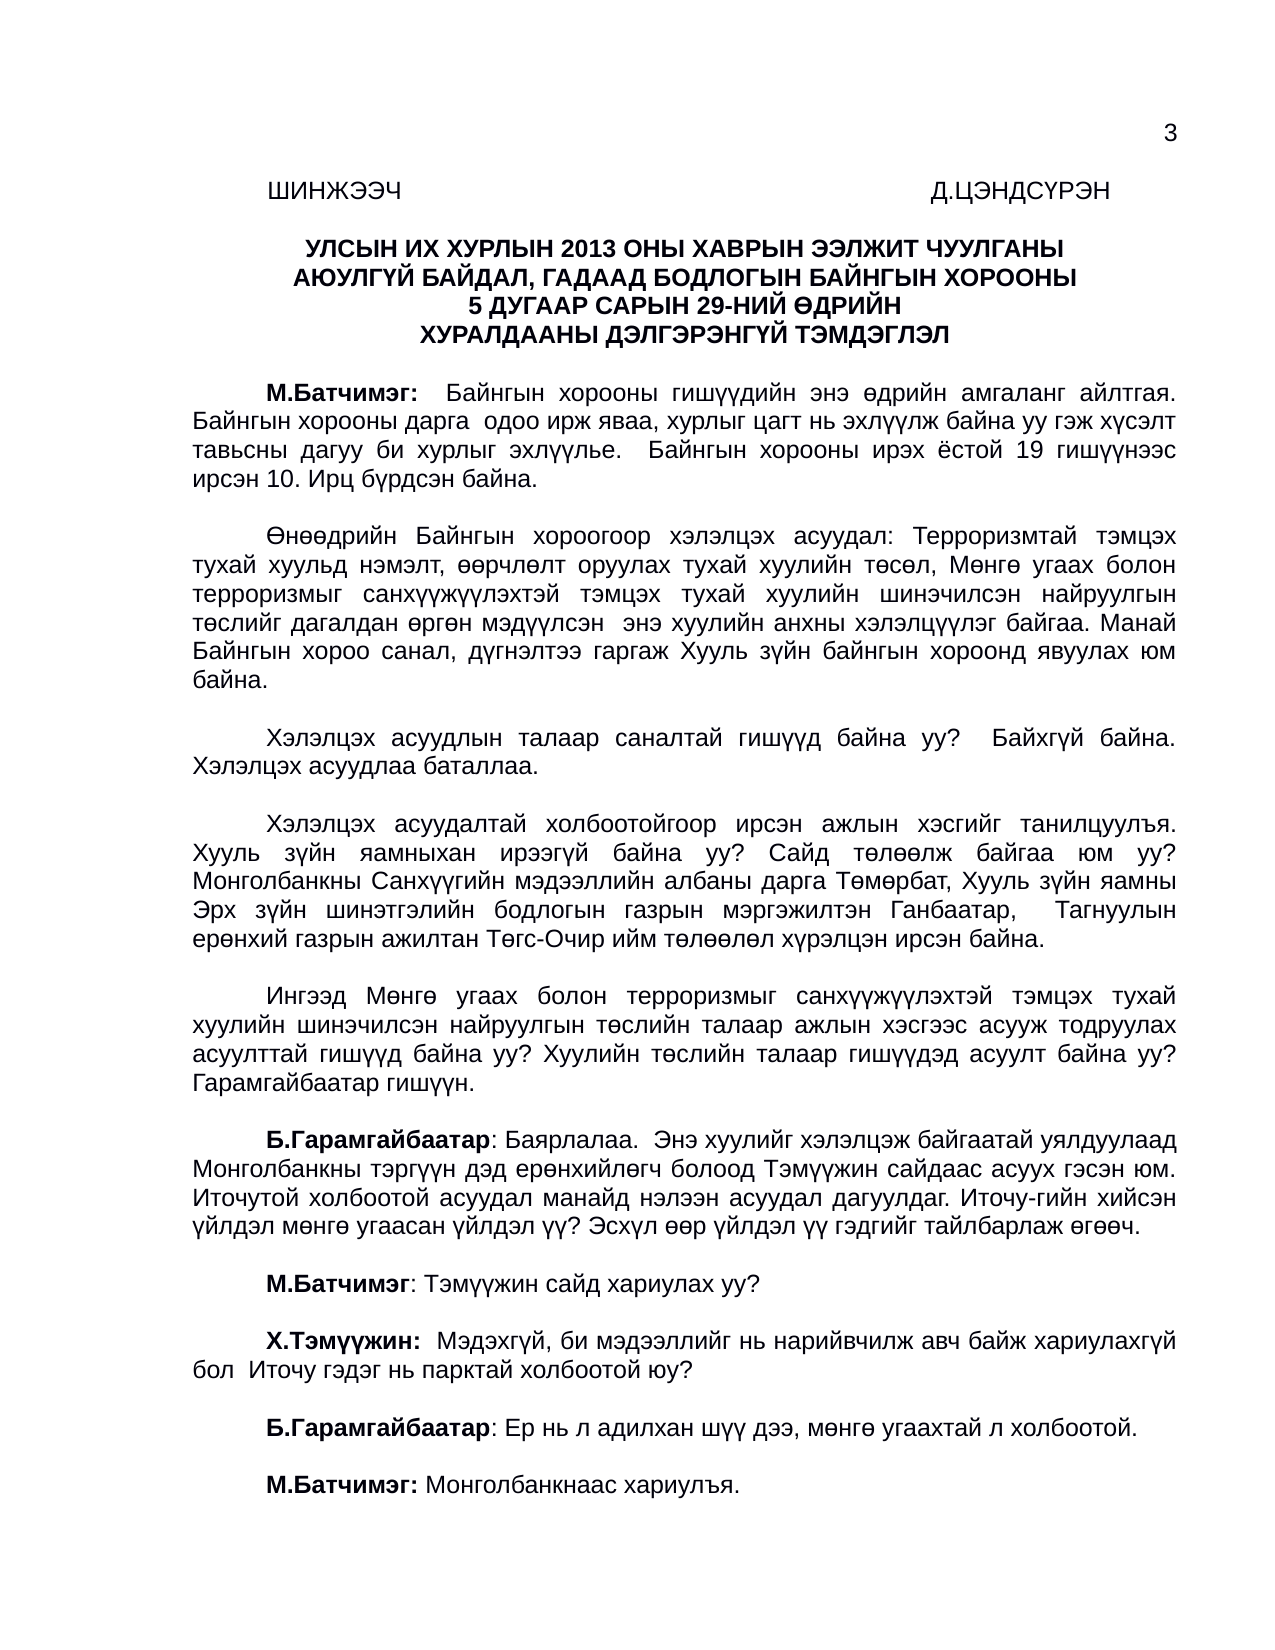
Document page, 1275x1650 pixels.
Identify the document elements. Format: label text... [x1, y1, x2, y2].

text Ингээд Мөнгө угаах болон терроризмыг санхүүжүүлэхтэй тэмцэх тухай хуулийн шинэчилсэн найруулгын төслийн талаар ажлын хэсгээс асууж тодруулах асуулттай гишүүд байна уу? Хуулийн төслийн талаар гишүүдэд асуулт байна уу? Гарамгайбаатар гишүүн. [192, 981, 1177, 1096]
text ХУРАЛДААНЫ ДЭЛГЭРЭНГҮЙ ТЭМДЭГЛЭЛ [192, 320, 1177, 349]
text УЛСЫН ИХ ХУРЛЫН 2013 ОНЫ ХАВРЫН ЭЭЛЖИТ ЧУУЛГАНЫ [192, 234, 1177, 263]
text Б.Гарамгайбаатар: Ер нь л адилхан шүү дээ, мөнгө угаахтай л холбоотой. [192, 1413, 1177, 1441]
text Хэлэлцэх асуудалтай холбоотойгоор ирсэн ажлын хэсгийг танилцуулъя. Хууль зүйн яамныхан ирээгүй байна уу? Сайд төлөөлж байгаа юм уу? Монголбанкны Санхүүгийн мэдээллийн албаны дарга Төмөрбат, Хууль зүйн яамны Эрх зүйн шинэтгэлийн бодлогын газрын мэргэжилтэн Ганбаатар, Тагнуулын ерөнхий газрын ажилтан Төгс-Очир ийм төлөөлөл хүрэлцэн ирсэн байна. [192, 809, 1177, 953]
text ШИНЖЭЭЧ Д.ЦЭНДСҮРЭН [192, 176, 1177, 205]
text Б.Гарамгайбаатар: Баярлалаа. Энэ хуулийг хэлэлцэж байгаатай уялдуулаад Монголбанкны тэргүүн дэд ерөнхийлөгч болоод Тэмүүжин сайдаас асуух гэсэн юм. Иточутой холбоотой асуудал манайд нэлээн асуудал дагуулдаг. Иточу-гийн хийсэн үйлдэл мөнгө угаасан үйлдэл үү? Эсхүл өөр үйлдэл үү гэдгийг тайлбарлаж өгөөч. [192, 1125, 1177, 1240]
text Өнөөдрийн Байнгын хороогоор хэлэлцэх асуудал: Терроризмтай тэмцэх тухай хуульд нэмэлт, өөрчлөлт оруулах тухай хуулийн төсөл, Мөнгө угаах болон терроризмыг санхүүжүүлэхтэй тэмцэх тухай хуулийн шинэчилсэн найруулгын төслийг дагалдан өргөн мэдүүлсэн энэ хуулийн анхны хэлэлцүүлэг байгаа. Манай Байнгын хороо санал, дүгнэлтээ гаргаж Хууль зүйн байнгын хороонд явуулах юм байна. [192, 521, 1177, 694]
text М.Батчимэг: Монголбанкнаас хариулъя. [192, 1470, 1177, 1499]
text АЮУЛГҮЙ БАЙДАЛ, ГАДААД БОДЛОГЫН БАЙНГЫН ХОРООНЫ [192, 263, 1177, 291]
text М.Батчимэг: Байнгын хорооны гишүүдийн энэ өдрийн амгаланг айлтгая. Байнгын хорооны дарга одоо ирж яваа, хурлыг цагт нь эхлүүлж байна уу гэж хүсэлт тавьсны дагуу би хурлыг эхлүүлье. Байнгын хорооны ирэх ёстой 19 гишүүнээс ирсэн 10. Ирц бүрдсэн байна. [192, 378, 1177, 493]
text 5 ДУГААР САРЫН 29-НИЙ ӨДРИЙН [192, 291, 1177, 320]
text Хэлэлцэх асуудлын талаар саналтай гишүүд байна уу? Байхгүй байна. Хэлэлцэх асуудлаа баталлаа. [192, 723, 1177, 780]
text М.Батчимэг: Тэмүүжин сайд хариулах уу? [192, 1269, 1177, 1298]
text Х.Тэмүүжин: Мэдэхгүй, би мэдээллийг нь нарийвчилж авч байж хариулахгүй бол Иточу гэдэг нь парктай холбоотой юу? [192, 1326, 1177, 1384]
